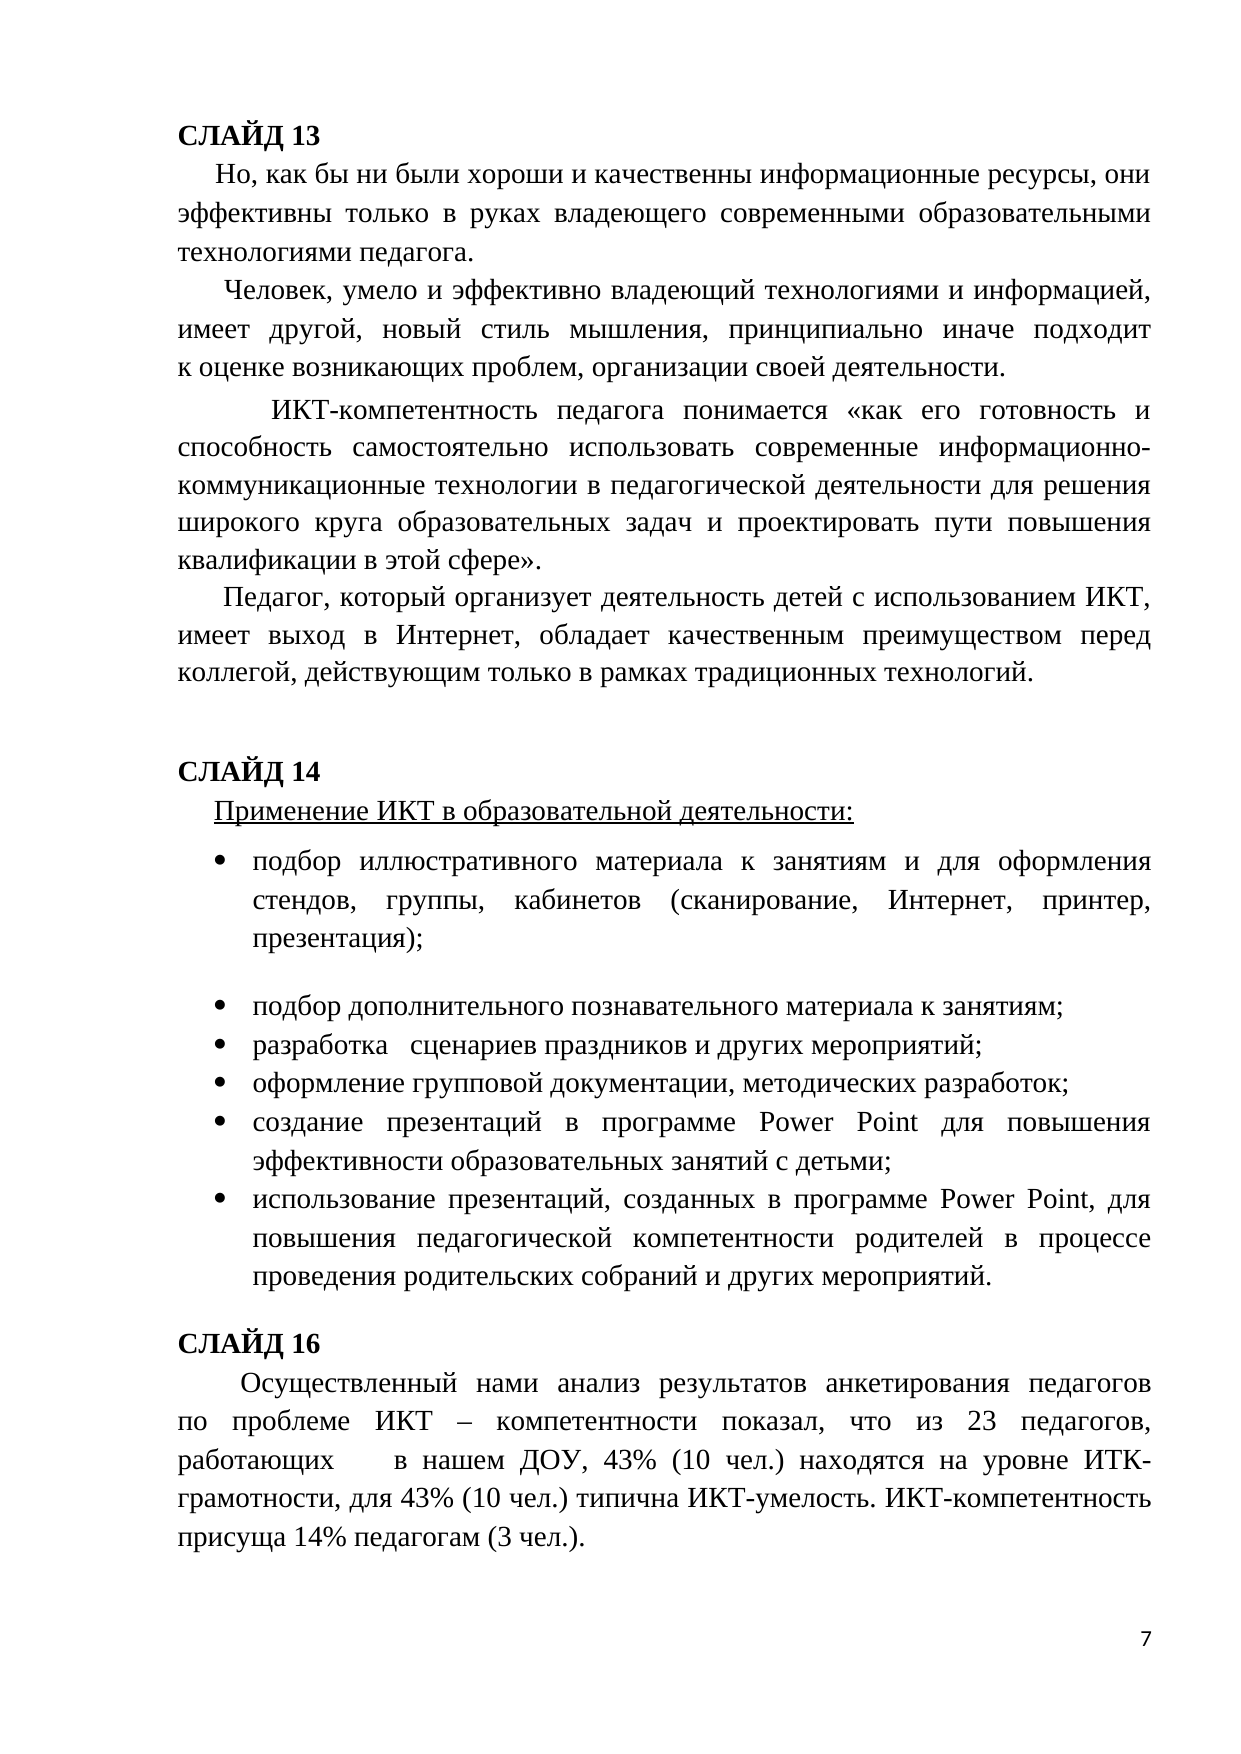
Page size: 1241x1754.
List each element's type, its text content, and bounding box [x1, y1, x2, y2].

text СЛАЙД 14 [177, 754, 1152, 788]
text Осуществленный нами анализ результатов анкетирования педагогов по проблеме ИКТ – компетентности показал, что из 23 педагогов, работающих в нашем ДОУ, 43% (10 чел.) находятся на уровне ИТК-грамотности, для 43% (10 чел.) типична ИКТ-умелость. ИКТ-компетентность присуща 14% педагогам (3 чел.). [177, 1365, 1152, 1552]
list разработка сценариев праздников и других мероприятий; [215, 1027, 1152, 1061]
list оформление групповой документации, методических разработок; [215, 1066, 1152, 1099]
text Педагог, который организует деятельность детей с использованием ИКТ, имеет выход в Интернет, обладает качественным преимуществом перед коллегой, действующим только в рамках традиционных технологий. [177, 575, 1152, 688]
list использование презентаций, созданных в программе Рower Рoint, для повышения педагогической компетентности родителей в процессе проведения родительских собраний и других мероприятий. [215, 1181, 1152, 1292]
text ИКТ-компетентность педагога понимается «как его готовность и способность самостоятельно использовать современные информационно-коммуникационные технологии в педагогической деятельности для решения широкого круга образовательных задач и проектировать пути повышения квалификации в этой сфере». [177, 388, 1152, 575]
list создание презентаций в программе Рower Рoint для повышения эффективности образовательных занятий с детьми; [215, 1104, 1152, 1176]
text Человек, умело и эффективно владеющий технологиями и информацией, имеет другой, новый стиль мышления, принципиально иначе подходит к оценке возникающих проблем, организации своей деятельности. [177, 272, 1152, 383]
text Применение ИКТ в образовательной деятельности: [162, 793, 1152, 827]
text СЛАЙД 13 [177, 118, 1152, 152]
text Но, как бы ни были хороши и качественны информационные ресурсы, они эффективны только в руках владеющего современными образовательными технологиями педагога. [177, 157, 1152, 267]
list подбор иллюстративного материала к занятиям и для оформления стендов, группы, кабинетов (сканирование, Интернет, принтер, презентация); [215, 843, 1152, 954]
text СЛАЙД 16 [177, 1326, 1152, 1360]
list подбор дополнительного познавательного материала к занятиям; [215, 988, 1152, 1022]
